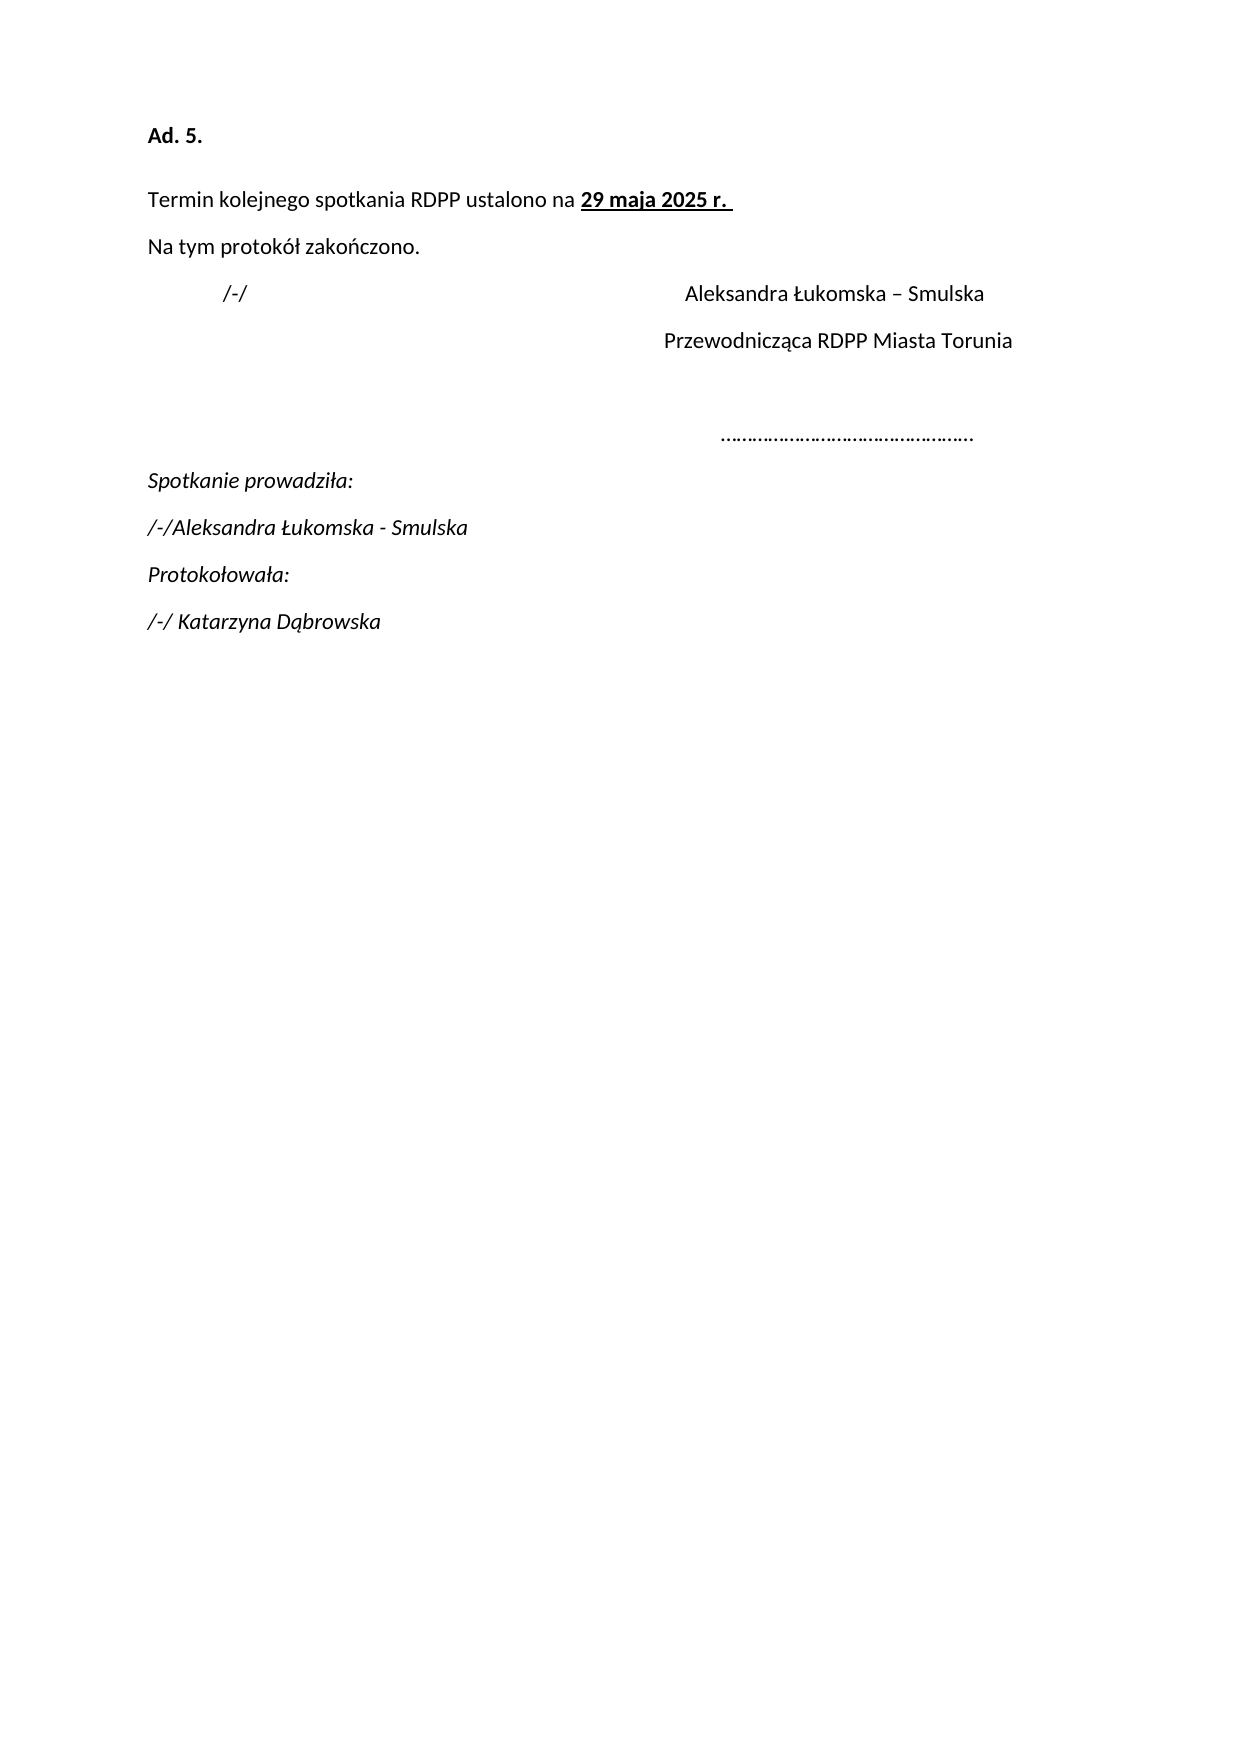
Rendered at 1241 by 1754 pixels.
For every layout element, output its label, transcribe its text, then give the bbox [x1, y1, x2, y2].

text Na tym protokół zakończono. [148, 232, 1093, 260]
text Ad. 5. [148, 121, 1093, 149]
text /-/ Katarzyna Dąbrowska [148, 607, 1093, 635]
text Przewodnicząca RDPP Miasta Torunia [590, 326, 1093, 354]
text Spotkanie prowadziła: [148, 466, 1093, 494]
text ………………………………………… [590, 419, 1093, 448]
list /-/ Aleksandra Łukomska – Smulska [223, 279, 1093, 307]
text Termin kolejnego spotkania RDPP ustalono na 29 maja 2025 r. [148, 185, 1093, 213]
text Protokołowała: [148, 560, 1093, 588]
text /-/Aleksandra Łukomska - Smulska [148, 513, 1093, 541]
